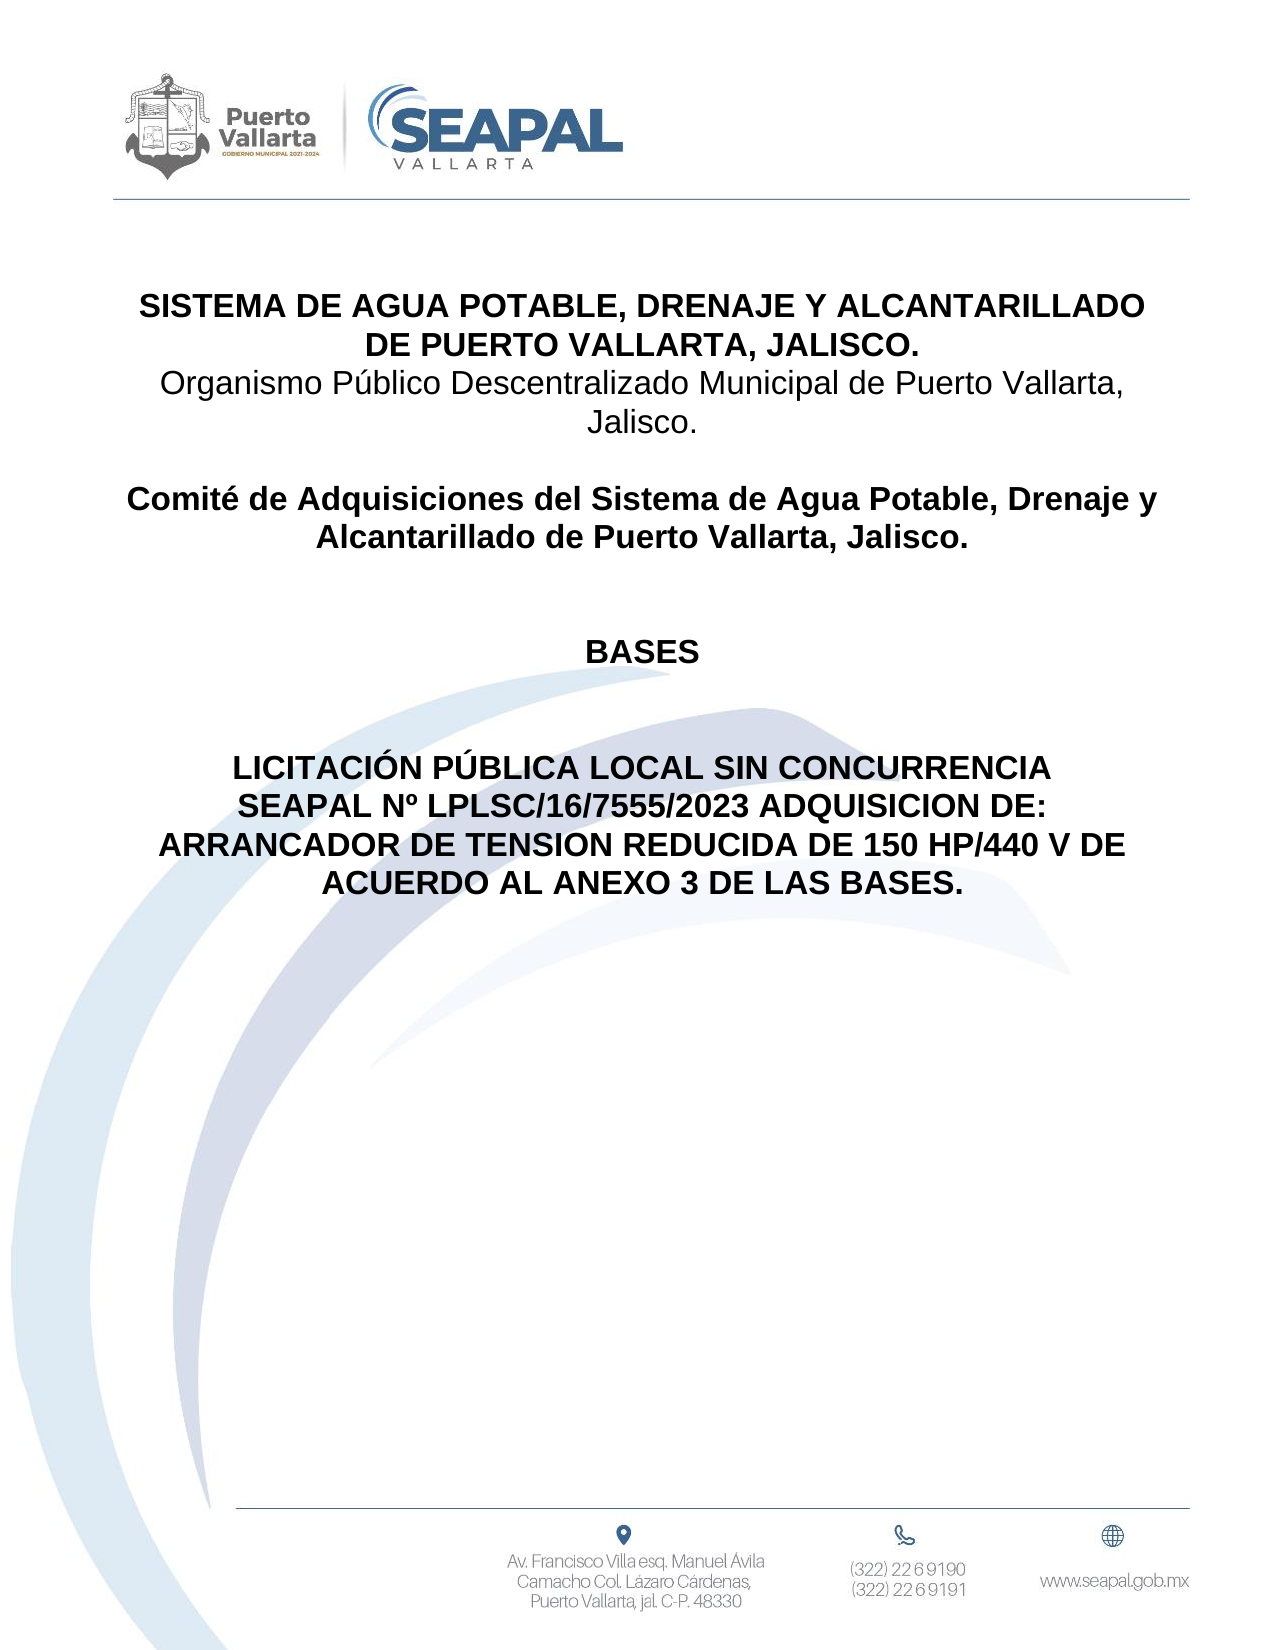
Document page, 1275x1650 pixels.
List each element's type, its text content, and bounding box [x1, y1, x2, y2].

text BASES [118, 632, 1166, 671]
text LICITACIÓN PÚBLICA LOCAL SIN CONCURRENCIA [118, 748, 1166, 786]
text Comité de Adquisiciones del Sistema de Agua Potable, Drenaje y Alcantarillado de Puerto Vallarta, Jalisco. [118, 479, 1166, 556]
text SEAPAL Nº LPLSC/16/7555/2023 ADQUISICION DE: ARRANCADOR DE TENSION REDUCIDA DE 150 HP/440 V DE ACUERDO AL ANEXO 3 DE LAS BASES. [118, 786, 1166, 902]
text SISTEMA DE AGUA POTABLE, DRENAJE Y ALCANTARILLADO DE PUERTO VALLARTA, JALISCO. [118, 287, 1166, 363]
picture [9, 0, 1275, 1650]
text Organismo Público Descentralizado Municipal de Puerto Vallarta, Jalisco. [118, 363, 1166, 440]
